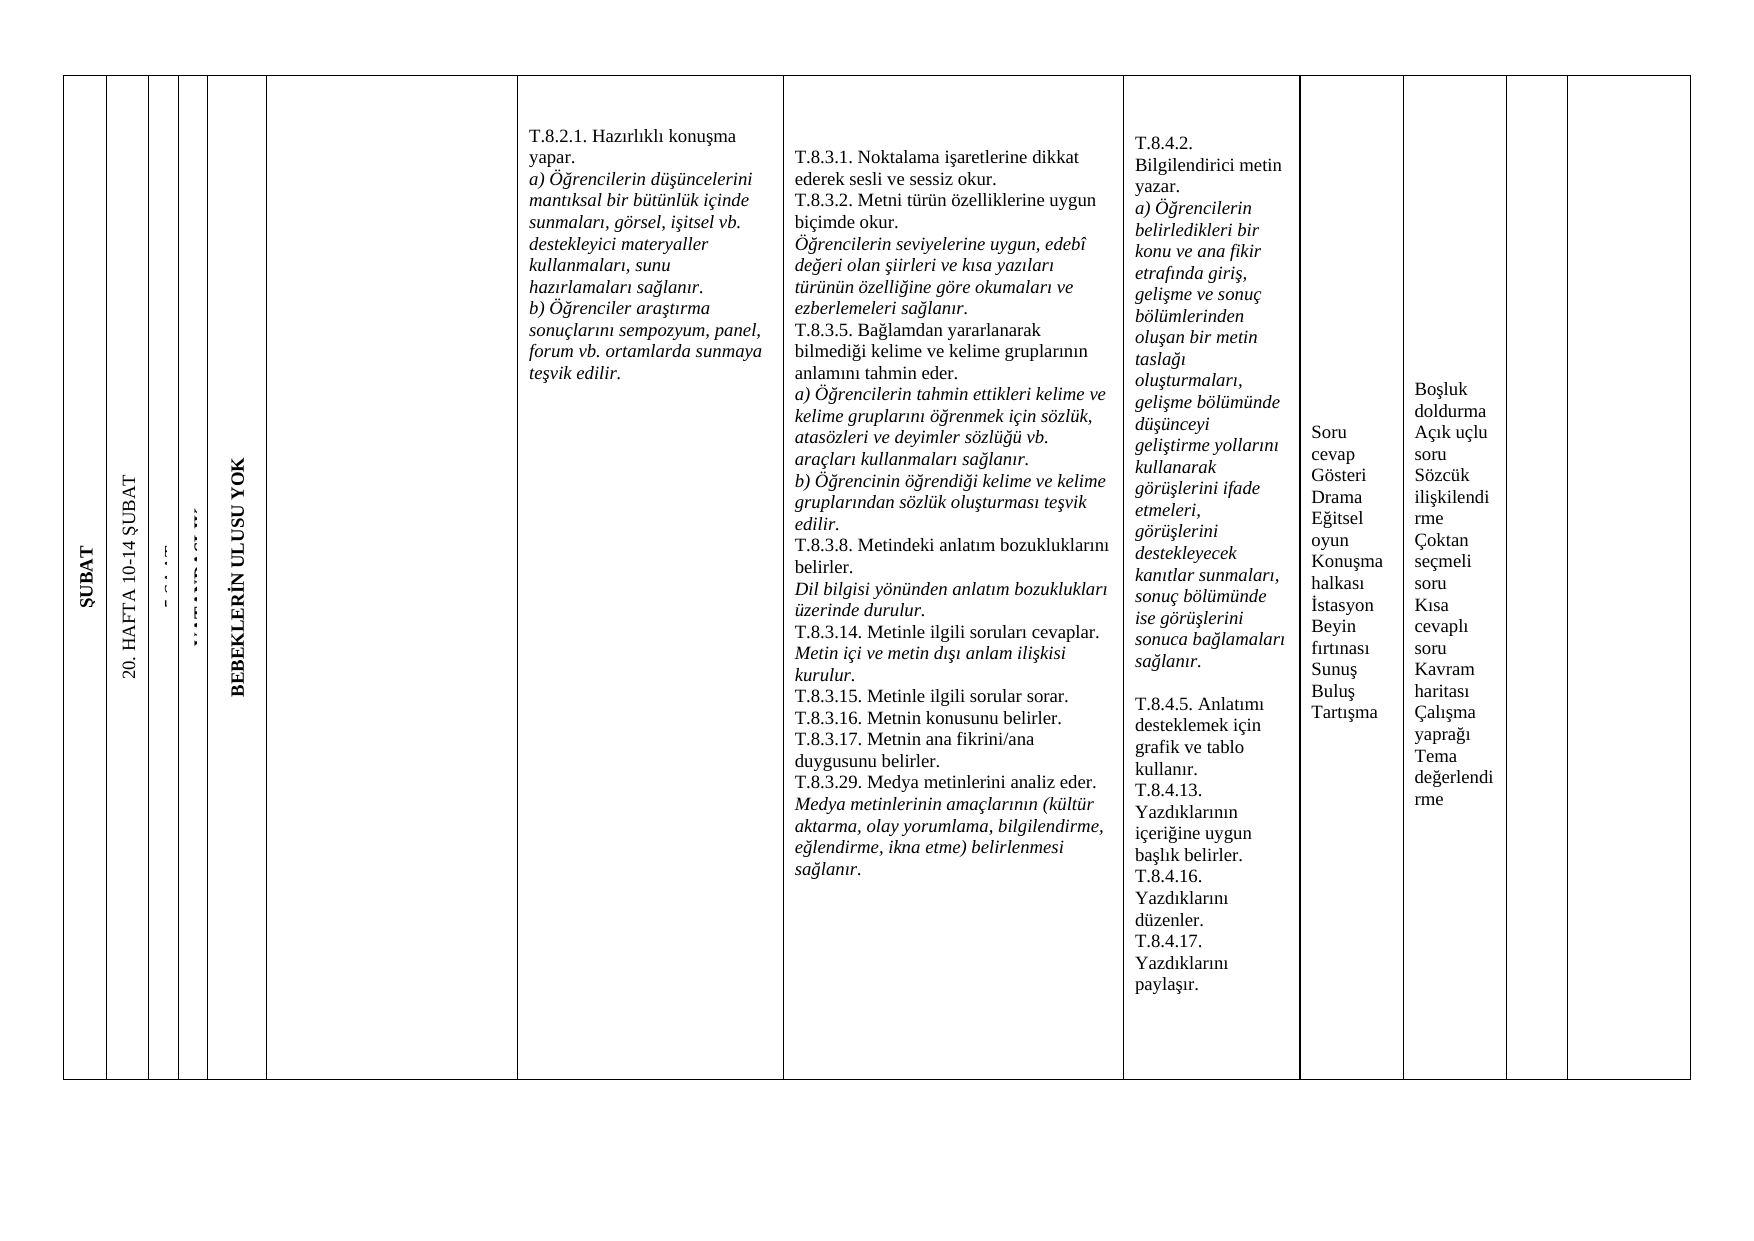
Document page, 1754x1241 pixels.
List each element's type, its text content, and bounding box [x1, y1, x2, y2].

table_cell [267, 76, 517, 1079]
table_cell ŞUBAT [64, 76, 106, 1079]
table_cell VATANDAŞLIK [179, 76, 207, 1079]
table_cell 20. HAFTA 10-14 ŞUBAT [107, 76, 148, 1079]
table_cell BEBEKLERİN ULUSU YOK [208, 76, 266, 1079]
table_cell 5 SAAT [149, 76, 178, 1079]
table_cell [1507, 76, 1567, 1079]
table_cell T.8.2.1. Hazırlıklı konuşma yapar. a) Öğrencilerin düşüncelerini mantıksal bir bütünlük içinde sunmaları, görsel, işitsel vb. destekleyici materyaller kullanmaları, sunu hazırlamaları sağlanır. b) Öğrenciler araştırma sonuçlarını sempozyum, panel, forum vb. ortamlarda sunmaya teşvik edilir. [518, 76, 783, 1079]
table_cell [1301, 76, 1403, 1079]
table_cell T.8.4.2. Bilgilendirici metin yazar. a) Öğrencilerin belirledikleri bir konu ve ana fikir etrafında giriş, gelişme ve sonuç bölümlerinden oluşan bir metin taslağı oluşturmaları, gelişme bölümünde düşünceyi geliştirme yollarını kullanarak görüşlerini ifade etmeleri, görüşlerini destekleyecek kanıtlar sunmaları, sonuç bölümünde ise görüşlerini sonuca bağlamaları sağlanır. T.8.4.5. Anlatımı desteklemek için grafik ve tablo kullanır. T.8.4.13. Yazdıklarının içeriğine uygun başlık belirler. T.8.4.16. Yazdıklarını düzenler. T.8.4.17. Yazdıklarını paylaşır. [1124, 76, 1299, 1079]
table_cell T.8.3.1. Noktalama işaretlerine dikkat ederek sesli ve sessiz okur. T.8.3.2. Metni türün özelliklerine uygun biçimde okur. Öğrencilerin seviyelerine uygun, edebî değeri olan şiirleri ve kısa yazıları türünün özelliğine göre okumaları ve ezberlemeleri sağlanır. T.8.3.5. Bağlamdan yararlanarak bilmediği kelime ve kelime gruplarının anlamını tahmin eder. a) Öğrencilerin tahmin ettikleri kelime ve kelime gruplarını öğrenmek için sözlük, atasözleri ve deyimler sözlüğü vb. araçları kullanmaları sağlanır. b) Öğrencinin öğrendiği kelime ve kelime gruplarından sözlük oluşturması teşvik edilir. T.8.3.8. Metindeki anlatım bozukluklarını belirler. Dil bilgisi yönünden anlatım bozuklukları üzerinde durulur. T.8.3.14. Metinle ilgili soruları cevaplar. Metin içi ve metin dışı anlam ilişkisi kurulur. T.8.3.15. Metinle ilgili sorular sorar. T.8.3.16. Metnin konusunu belirler. T.8.3.17. Metnin ana fikrini/ana duygusunu belirler. T.8.3.29. Medya metinlerini analiz eder. Medya metinlerinin amaçlarının (kültür aktarma, olay yorumlama, bilgilendirme, eğlendirme, ikna etme) belirlenmesi sağlanır. [784, 76, 1123, 1079]
table_cell [1568, 76, 1690, 1079]
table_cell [1404, 76, 1506, 1079]
